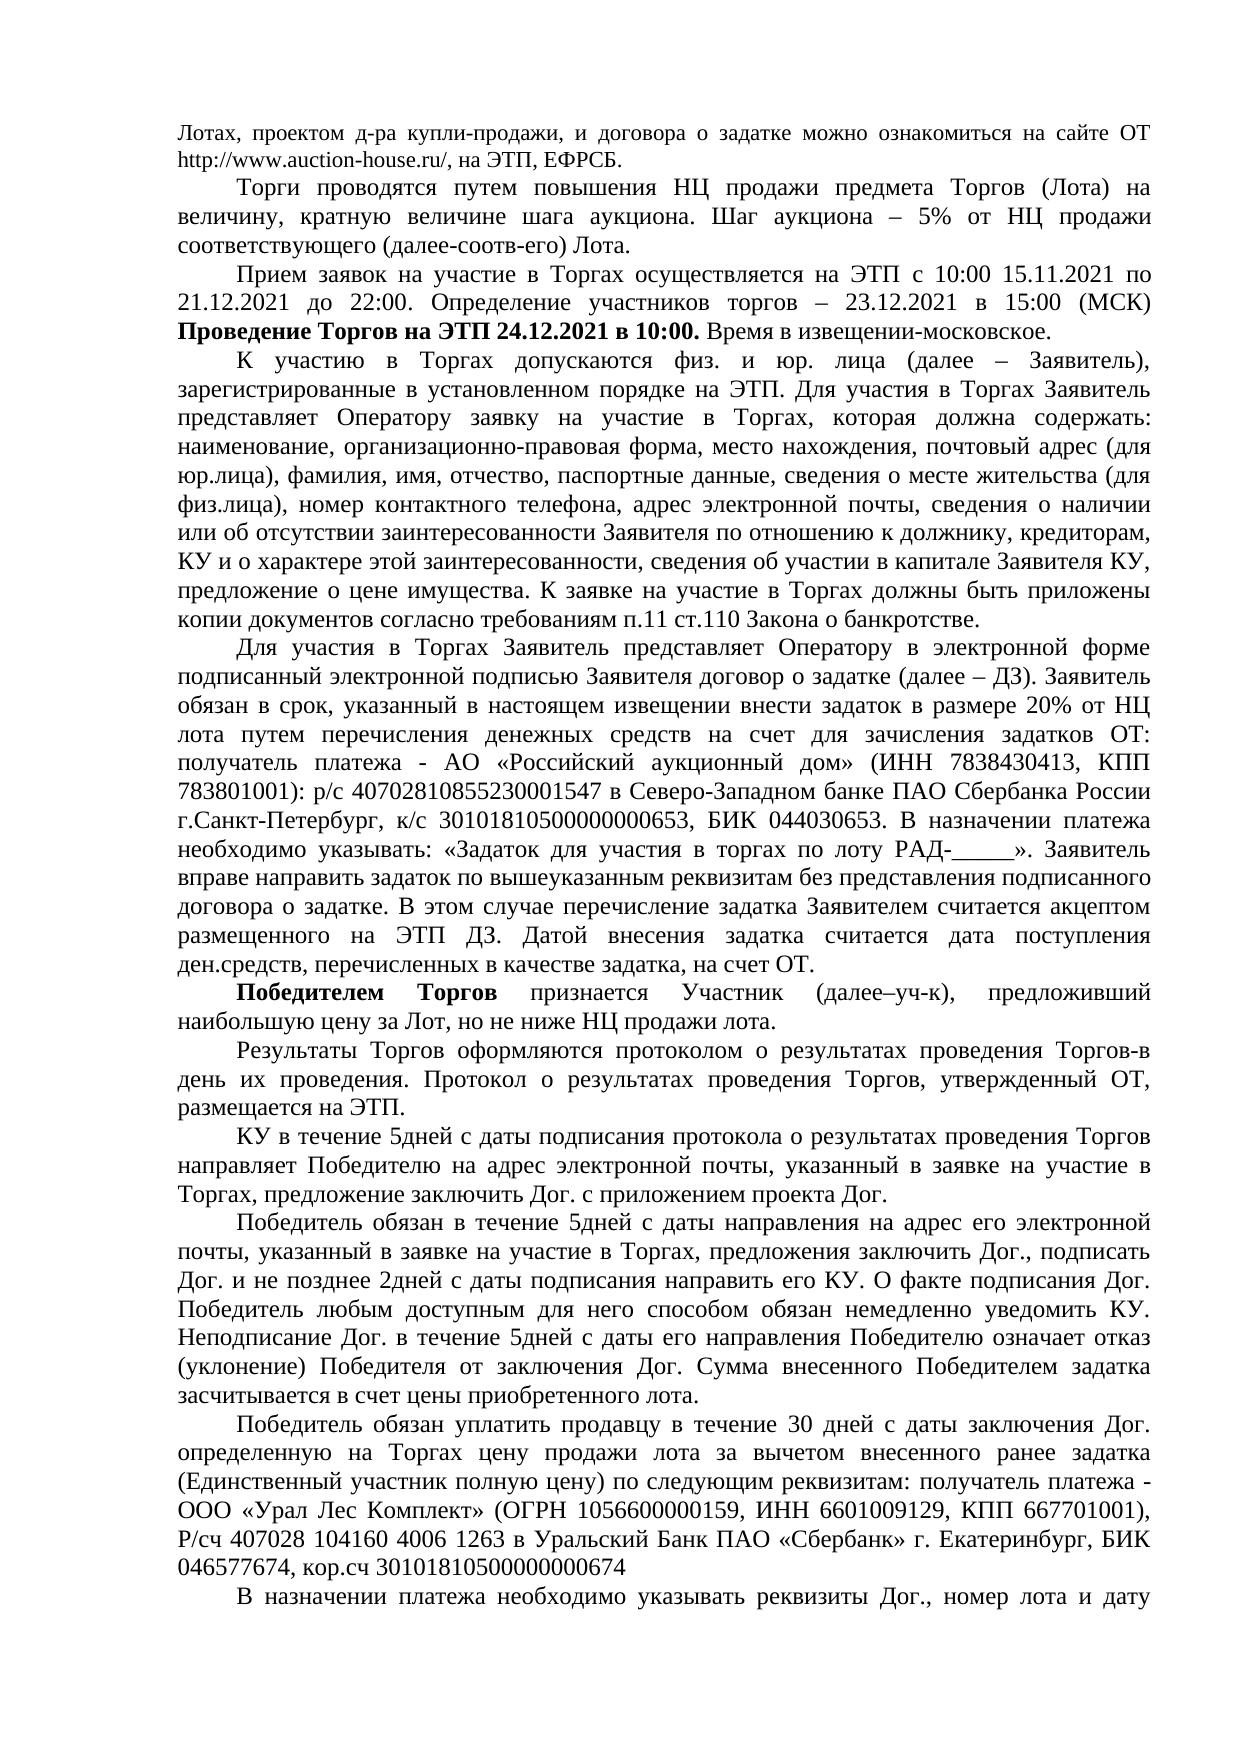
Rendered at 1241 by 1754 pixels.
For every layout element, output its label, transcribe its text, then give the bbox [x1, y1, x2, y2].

text К участию в Торгах допускаются физ. и юр. лица (далее – Заявитель), зарегистрированные в установленном порядке на ЭТП. Для участия в Торгах Заявитель представляет Оператору заявку на участие в Торгах, которая должна содержать: наименование, организационно-правовая форма, место нахождения, почтовый адрес (для юр.лица), фамилия, имя, отчество, паспортные данные, сведения о месте жительства (для физ.лица), номер контактного телефона, адрес электронной почты, сведения о наличии или об отсутствии заинтересованности Заявителя по отношению к должнику, кредиторам, КУ и о характере этой заинтересованности, сведения об участии в капитале Заявителя КУ, предложение о цене имущества. К заявке на участие в Торгах должны быть приложены копии документов согласно требованиям п.11 ст.110 Закона о банкротстве. [177, 345, 1152, 632]
text Победителем Торгов признается Участник (далее–уч-к), предложивший наибольшую цену за Лот, но не ниже НЦ продажи лота. [177, 977, 1152, 1035]
text Победитель обязан в течение 5дней с даты направления на адрес его электронной почты, указанный в заявке на участие в Торгах, предложения заключить Дог., подписать Дог. и не позднее 2дней с даты подписания направить его КУ. О факте подписания Дог. Победитель любым доступным для него способом обязан немедленно уведомить КУ. Неподписание Дог. в течение 5дней с даты его направления Победителю означает отказ (уклонение) Победителя от заключения Дог. Сумма внесенного Победителем задатка засчитывается в счет цены приобретенного лота. [177, 1207, 1152, 1409]
text Результаты Торгов оформляются протоколом о результатах проведения Торгов-в день их проведения. Протокол о результатах проведения Торгов, утвержденный ОТ, размещается на ЭТП. [177, 1035, 1152, 1121]
text Торги проводятся путем повышения НЦ продажи предмета Торгов (Лота) на величину, кратную величине шага аукциона. Шаг аукциона – 5% от НЦ продажи соответствующего (далее-соотв-его) Лота. [177, 172, 1152, 259]
text Для участия в Торгах Заявитель представляет Оператору в электронной форме подписанный электронной подписью Заявителя договор о задатке (далее – ДЗ). Заявитель обязан в срок, указанный в настоящем извещении внести задаток в размере 20% от НЦ лота путем перечисления денежных средств на счет для зачисления задатков ОТ: получатель платежа - АО «Российский аукционный дом» (ИНН 7838430413, КПП 783801001): р/с 40702810855230001547 в Северо-Западном банке ПАО Сбербанка России г.Санкт-Петербург, к/с 30101810500000000653, БИК 044030653. В назначении платежа необходимо указывать: «Задаток для участия в торгах по лоту РАД-_____». Заявитель вправе направить задаток по вышеуказанным реквизитам без представления подписанного договора о задатке. В этом случае перечисление задатка Заявителем считается акцептом размещенного на ЭТП ДЗ. Датой внесения задатка считается дата поступления ден.средств, перечисленных в качестве задатка, на счет ОТ. [177, 632, 1152, 977]
text КУ в течение 5дней с даты подписания протокола о результатах проведения Торгов направляет Победителю на адрес электронной почты, указанный в заявке на участие в Торгах, предложение заключить Дог. с приложением проекта Дог. [177, 1121, 1152, 1207]
text Победитель обязан уплатить продавцу в течение 30 дней с даты заключения Дог. определенную на Торгах цену продажи лота за вычетом внесенного ранее задатка (Единственный участник полную цену) по следующим реквизитам: получатель платежа - ООО «Урал Лес Комплект» (ОГРН 1056600000159, ИНН 6601009129, КПП 667701001), Р/сч 407028 104160 4006 1263 в Уральский Банк ПАО «Сбербанк» г. Екатеринбург, БИК 046577674, кор.сч 30101810500000000674 [177, 1409, 1152, 1581]
text Прием заявок на участие в Торгах осуществляется на ЭТП с 10:00 15.11.2021 по 21.12.2021 до 22:00. Определение участников торгов – 23.12.2021 в 15:00 (МСК) Проведение Торгов на ЭТП 24.12.2021 в 10:00. Время в извещении-московское. [177, 259, 1152, 345]
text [177, 1581, 1152, 1610]
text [177, 118, 1152, 172]
